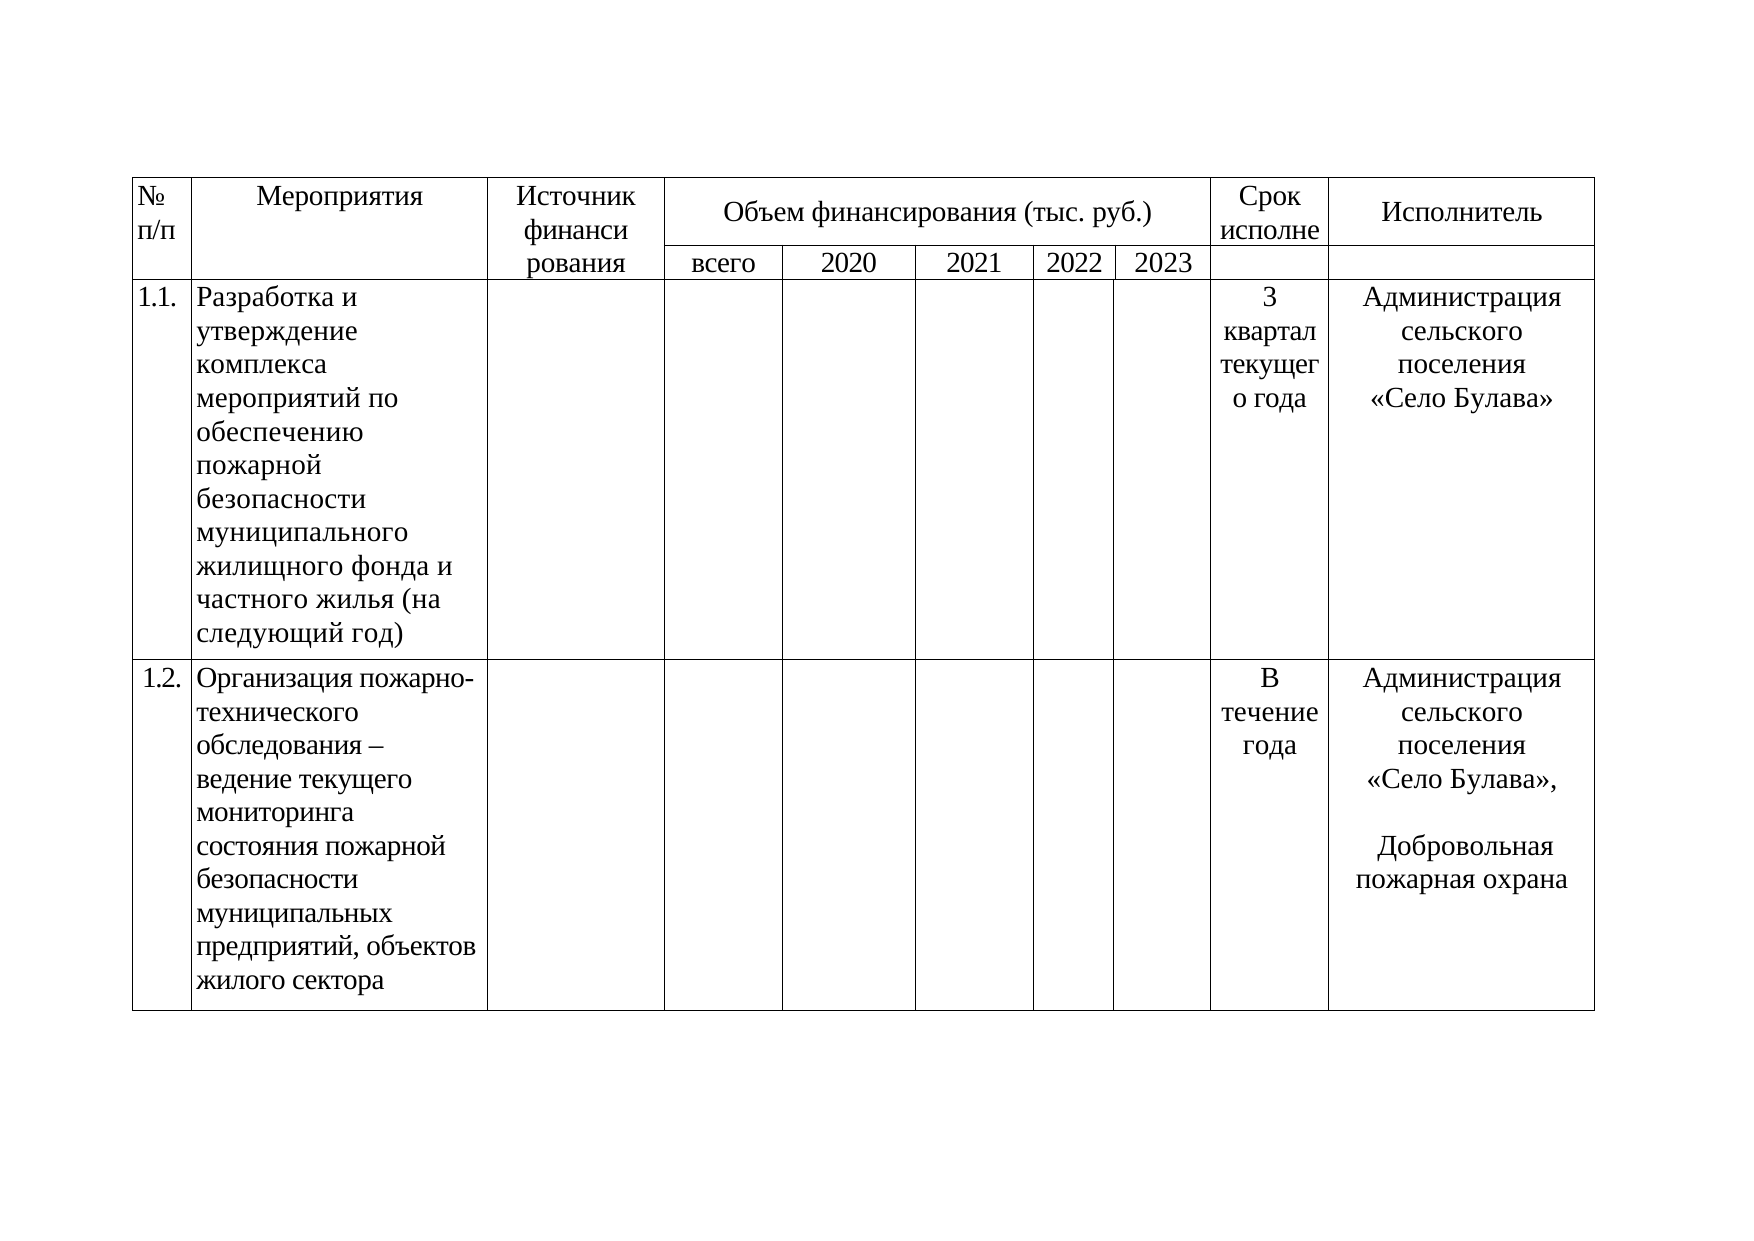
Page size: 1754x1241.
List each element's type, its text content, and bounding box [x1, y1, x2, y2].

table_cell 1.1. [133, 280, 191, 659]
table_header Срок исполнения [1211, 178, 1328, 244]
table_cell [783, 660, 915, 1010]
table_cell [665, 660, 782, 1010]
table_header № п/п [133, 178, 191, 278]
table_cell [1034, 660, 1113, 1010]
table_cell 2020 [783, 246, 915, 278]
table_header Мероприятия [192, 178, 487, 278]
table_cell 2022 [1034, 246, 1115, 278]
table_cell Администрация сельского поселения «Село Булава», Добровольная пожарная охрана [1329, 660, 1594, 1010]
table_header Объем финансирования (тыс. руб.) [665, 178, 1210, 244]
table_cell [916, 280, 1033, 659]
table_cell 1.2. [133, 660, 191, 1010]
table_cell 2023 [1116, 246, 1210, 278]
table_cell [488, 660, 664, 1010]
table_cell [783, 280, 915, 659]
table_cell [665, 280, 782, 659]
table_cell 3 квартал текущего года [1211, 280, 1328, 659]
table_cell [488, 280, 664, 659]
table_cell [1114, 660, 1210, 1010]
table_cell [1114, 280, 1210, 659]
table_cell [916, 660, 1033, 1010]
table_cell Администрация сельского поселения «Село Булава» [1329, 280, 1594, 659]
table_cell Организация пожарно-технического обследования – ведение текущего мониторинга состояния пожарной безопасности муниципальных предприятий, объектов жилого сектора [192, 660, 487, 1010]
table_cell всего [665, 246, 782, 278]
table_cell [1211, 246, 1328, 278]
table_cell Разработка и утверждение комплекса мероприятий по обеспечению пожарной безопасности муниципального жилищного фонда и частного жилья (на следующий год) [192, 280, 487, 659]
table_header Источник финансирования [488, 178, 664, 278]
table_header Исполнитель [1329, 178, 1594, 244]
table_cell [1034, 280, 1113, 659]
table_cell 2021 [916, 246, 1033, 278]
table_cell [1329, 246, 1594, 278]
table_cell В течение года [1211, 660, 1328, 1010]
